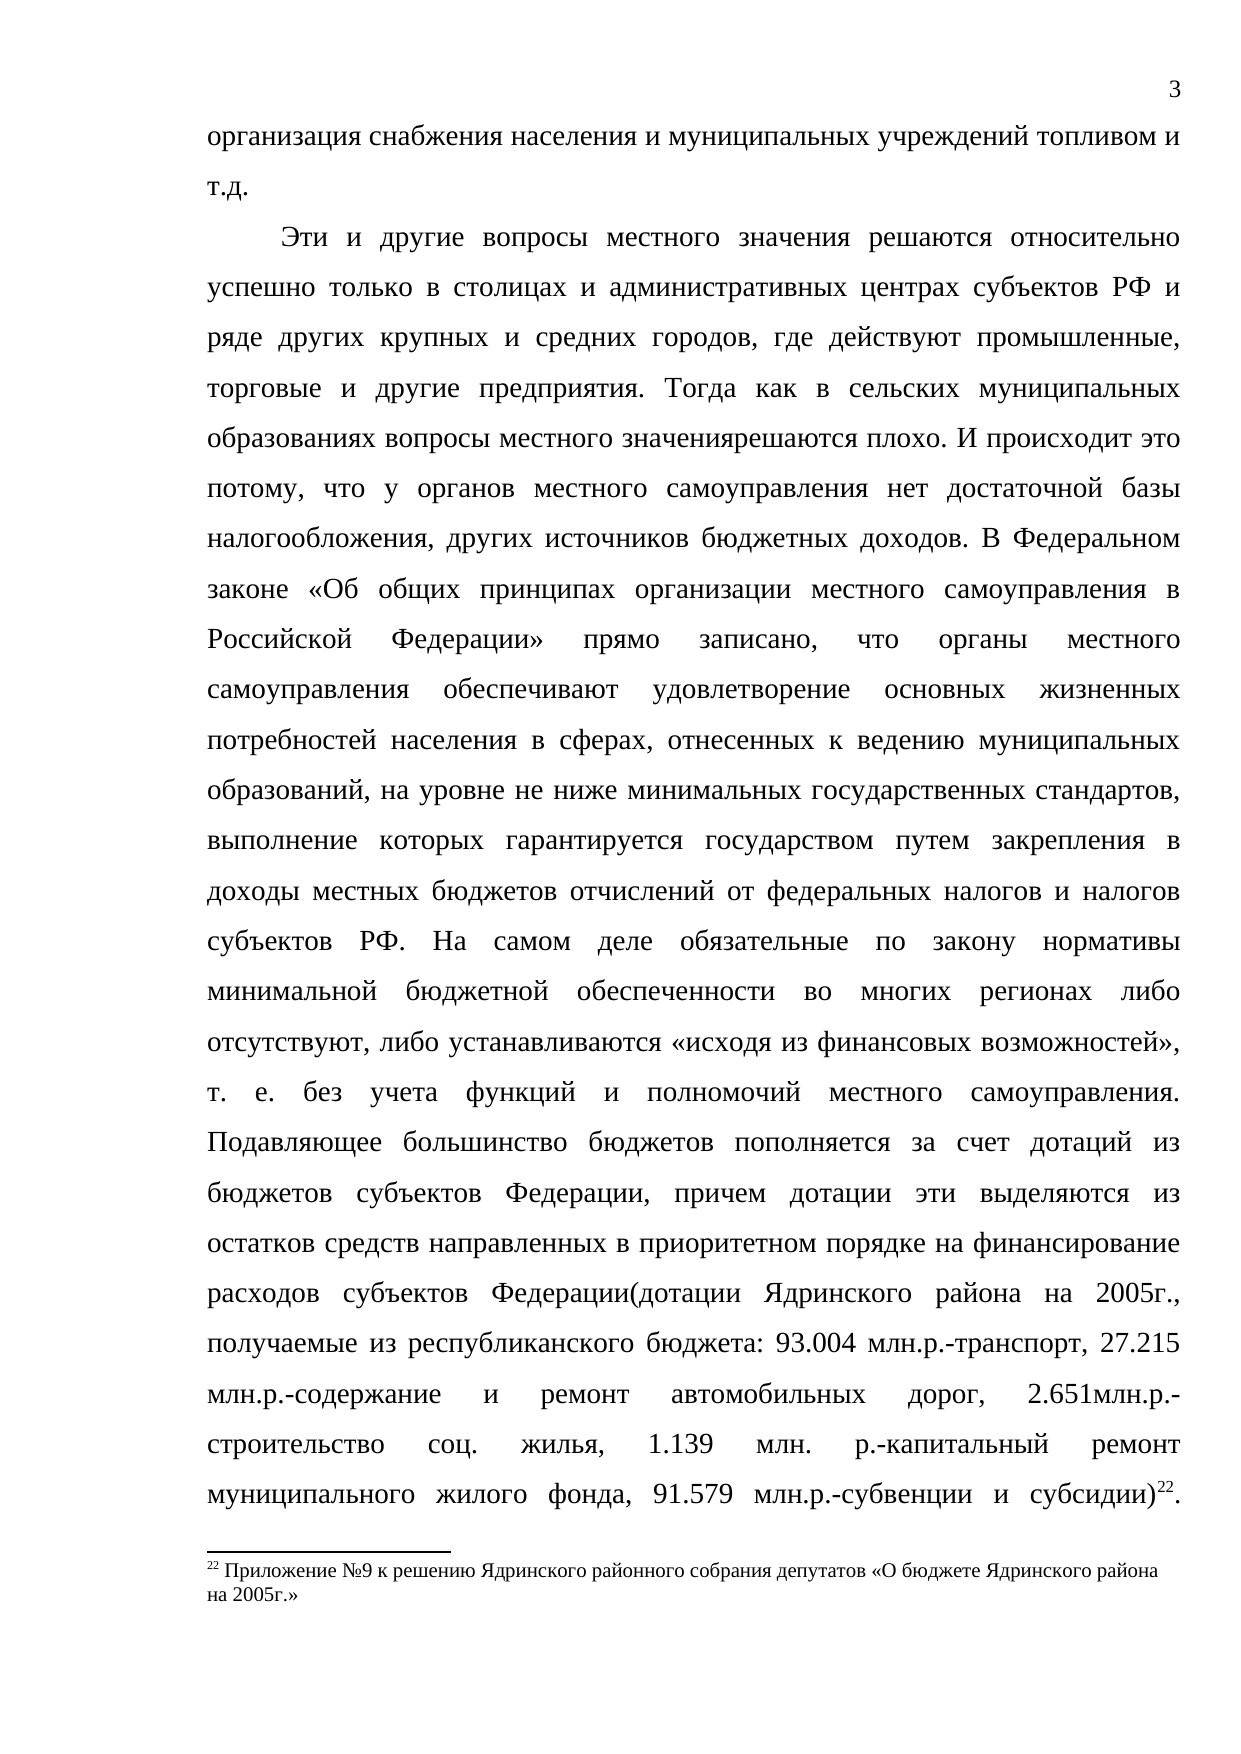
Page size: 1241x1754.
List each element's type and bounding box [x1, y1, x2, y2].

text [207, 118, 1181, 202]
text [207, 219, 1181, 1510]
